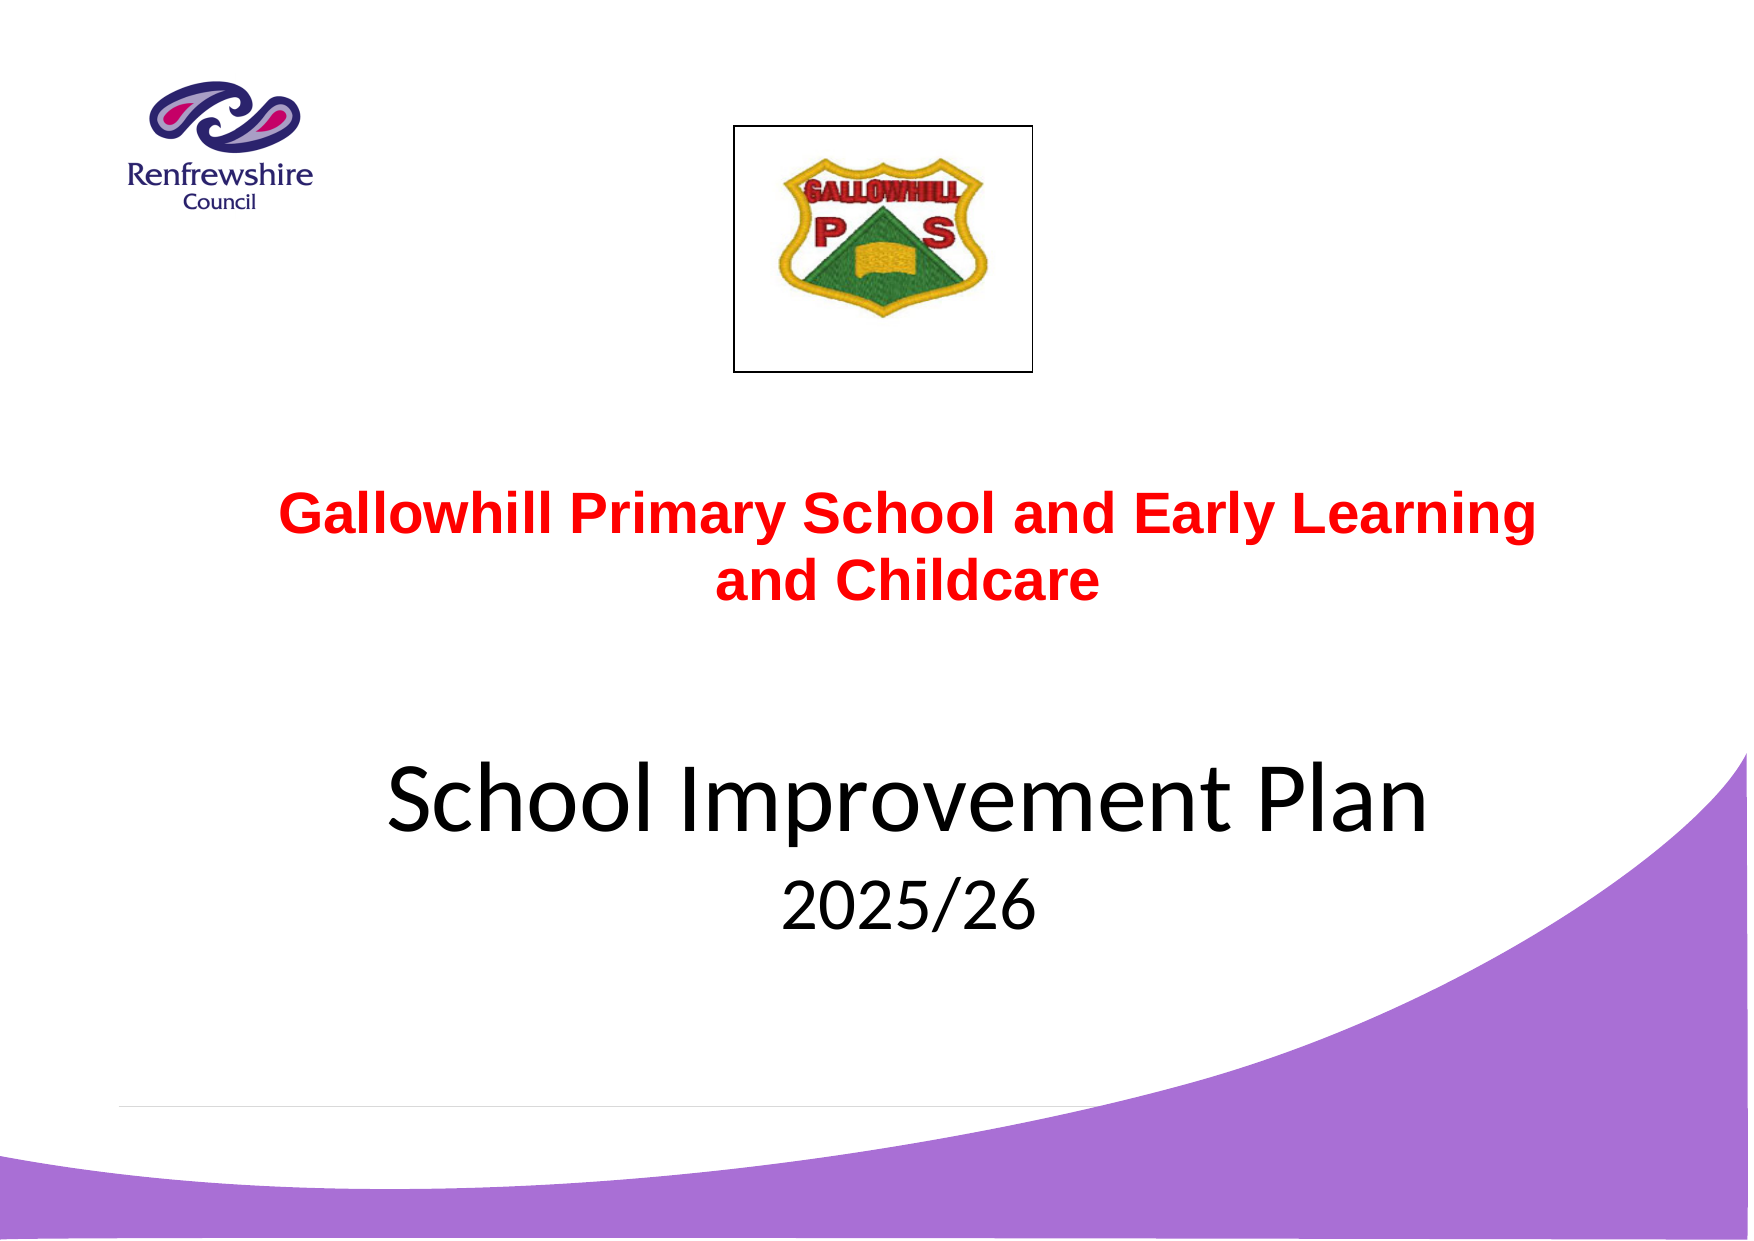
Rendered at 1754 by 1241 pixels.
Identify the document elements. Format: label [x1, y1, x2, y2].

picture [749, 133, 1017, 343]
